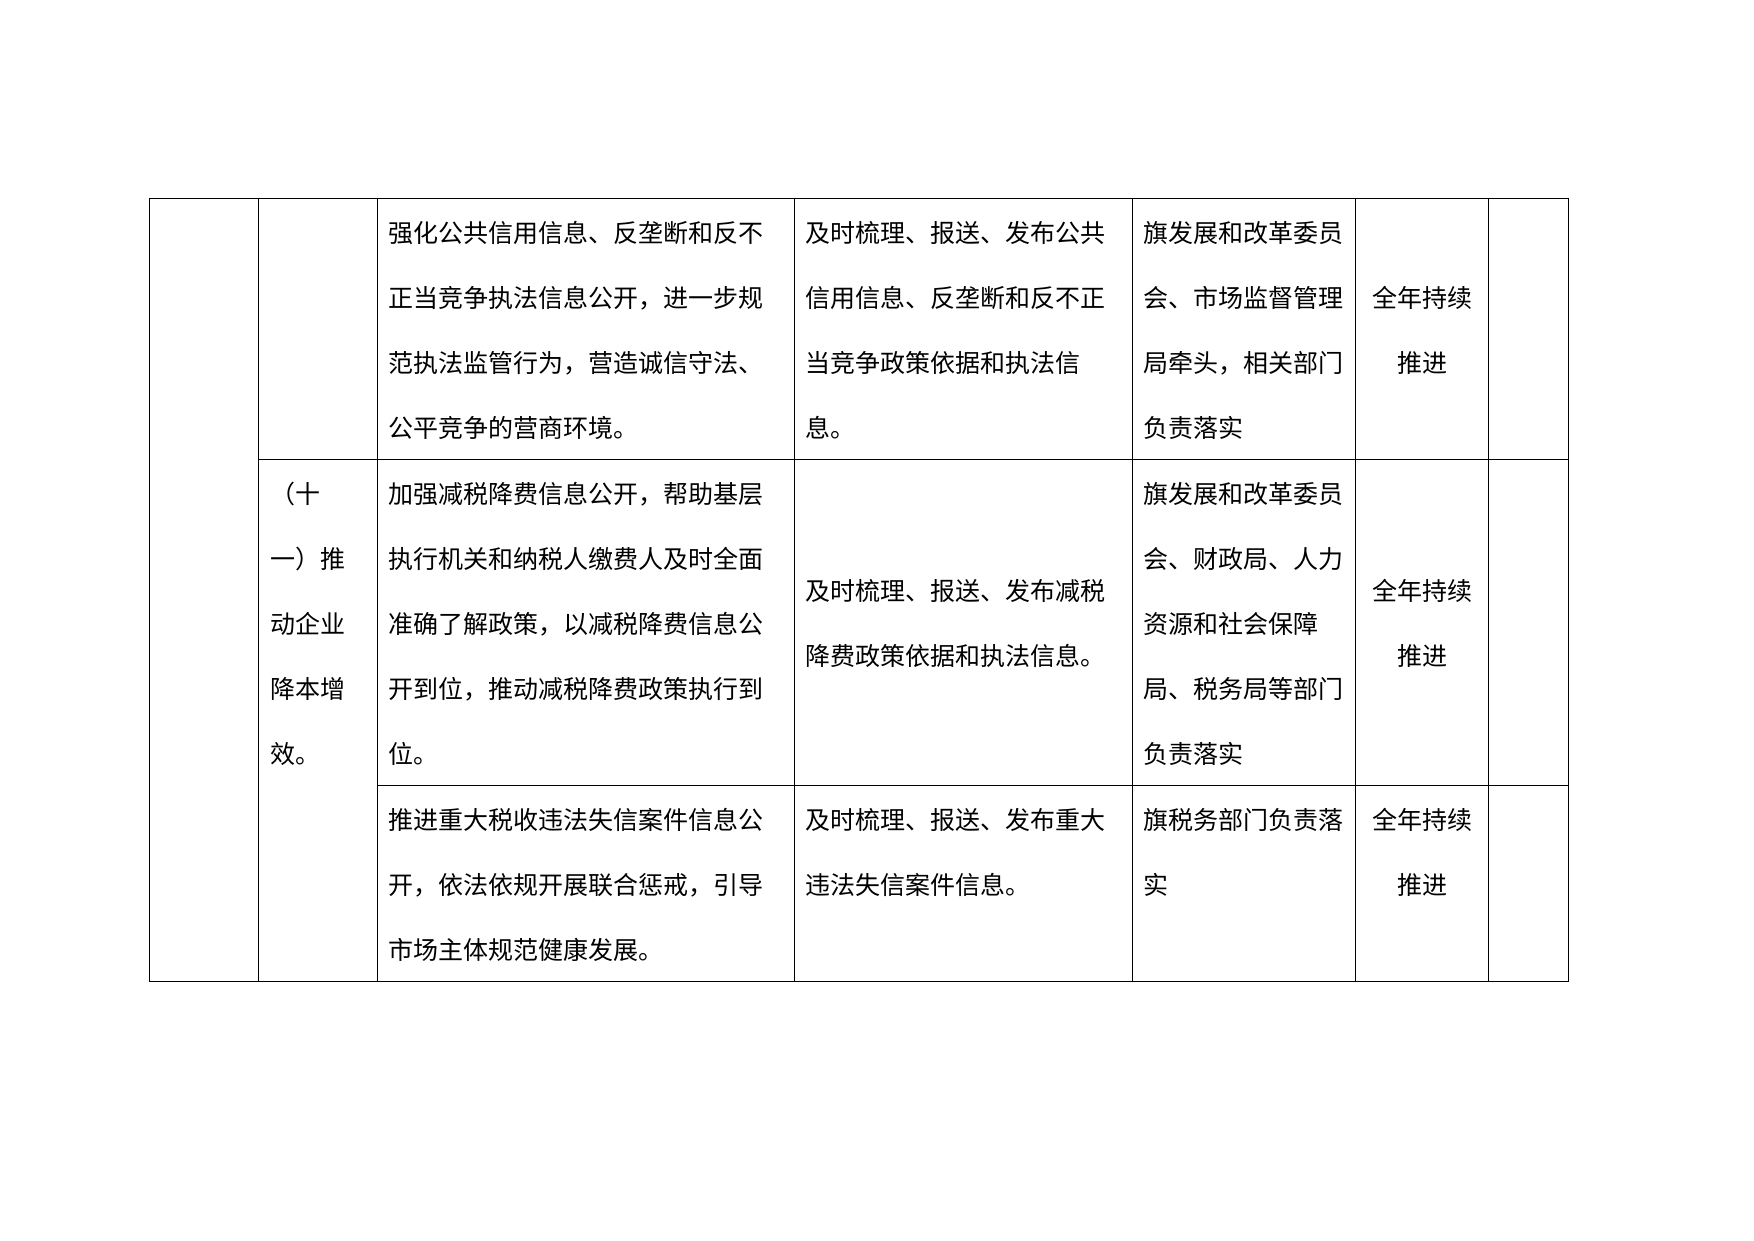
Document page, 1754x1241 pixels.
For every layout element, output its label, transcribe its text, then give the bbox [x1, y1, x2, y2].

table_cell 全年持续推进 [1356, 460, 1488, 785]
table_cell [1489, 199, 1568, 459]
table_cell （十一）推动企业降本增效。 [259, 460, 377, 981]
table_cell 旗发展和改革委员会、财政局、人力资源和社会保障局、税务局等部门负责落实 [1133, 460, 1355, 785]
table_cell 旗税务部门负责落实 [1133, 786, 1355, 981]
table_cell 及时梳理、报送、发布公共信用信息、反垄断和反不正当竞争政策依据和执法信息。 [795, 199, 1132, 459]
table_cell [1489, 786, 1568, 981]
table_cell 全年持续推进 [1356, 199, 1488, 459]
table_cell 及时梳理、报送、发布减税降费政策依据和执法信息。 [795, 460, 1132, 785]
table_cell 全年持续推进 [1356, 786, 1488, 981]
table_cell 推进重大税收违法失信案件信息公开，依法依规开展联合惩戒，引导市场主体规范健康发展。 [378, 786, 794, 981]
table_cell [1489, 460, 1568, 785]
table_cell 及时梳理、报送、发布重大违法失信案件信息。 [795, 786, 1132, 981]
table_cell 加强减税降费信息公开，帮助基层执行机关和纳税人缴费人及时全面准确了解政策，以减税降费信息公开到位，推动减税降费政策执行到位。 [378, 460, 794, 785]
table_cell 旗发展和改革委员会、市场监督管理局牵头，相关部门负责落实 [1133, 199, 1355, 459]
table_cell 强化公共信用信息、反垄断和反不正当竞争执法信息公开，进一步规范执法监管行为，营造诚信守法、公平竞争的营商环境。 [378, 199, 794, 459]
